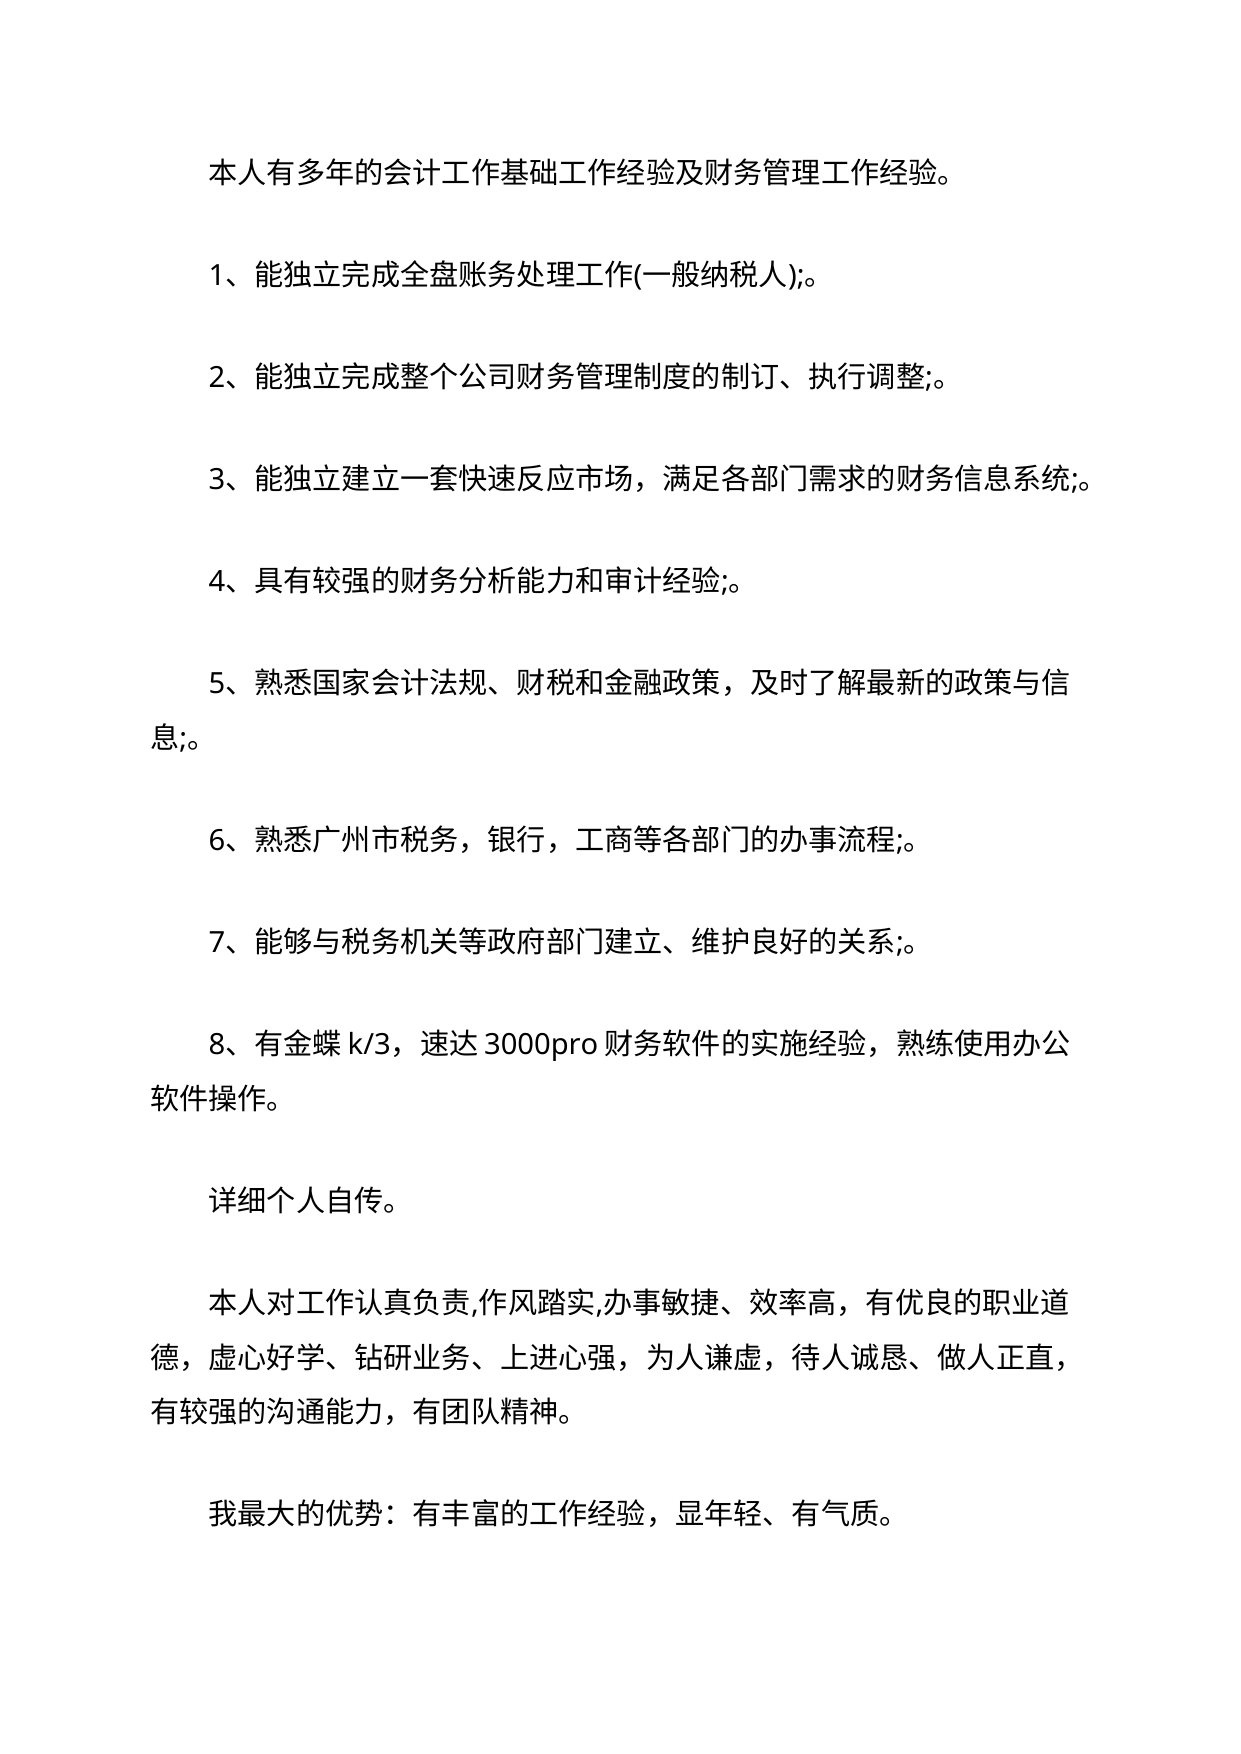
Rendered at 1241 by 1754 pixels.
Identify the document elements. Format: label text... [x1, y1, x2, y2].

text 本人对工作认真负责,作风踏实,办事敏捷、效率高，有优良的职业道德，虚心好学、钻研业务、上进心强，为人谦虚，待人诚恳、做人正直，有较强的沟通能力，有团队精神。 [150, 1279, 1090, 1431]
text 7、能够与税务机关等政府部门建立、维护良好的关系;。 [150, 919, 1090, 961]
text 6、熟悉广州市税务，银行，工商等各部门的办事流程;。 [150, 817, 1090, 859]
text 8、有金蝶k/3，速达3000pro财务软件的实施经验，熟练使用办公软件操作。 [150, 1021, 1090, 1118]
text 1、能独立完成全盘账务处理工作(一般纳税人);。 [150, 252, 1090, 294]
text 本人有多年的会计工作基础工作经验及财务管理工作经验。 [150, 150, 1090, 192]
text 2、能独立完成整个公司财务管理制度的制订、执行调整;。 [150, 354, 1090, 396]
text 3、能独立建立一套快速反应市场，满足各部门需求的财务信息系统;。 [150, 456, 1090, 498]
text 详细个人自传。 [150, 1177, 1090, 1220]
text 5、熟悉国家会计法规、财税和金融政策，及时了解最新的政策与信息;。 [150, 660, 1090, 757]
text 我最大的优势：有丰富的工作经验，显年轻、有气质。 [150, 1491, 1090, 1533]
text 4、具有较强的财务分析能力和审计经验;。 [150, 558, 1090, 600]
